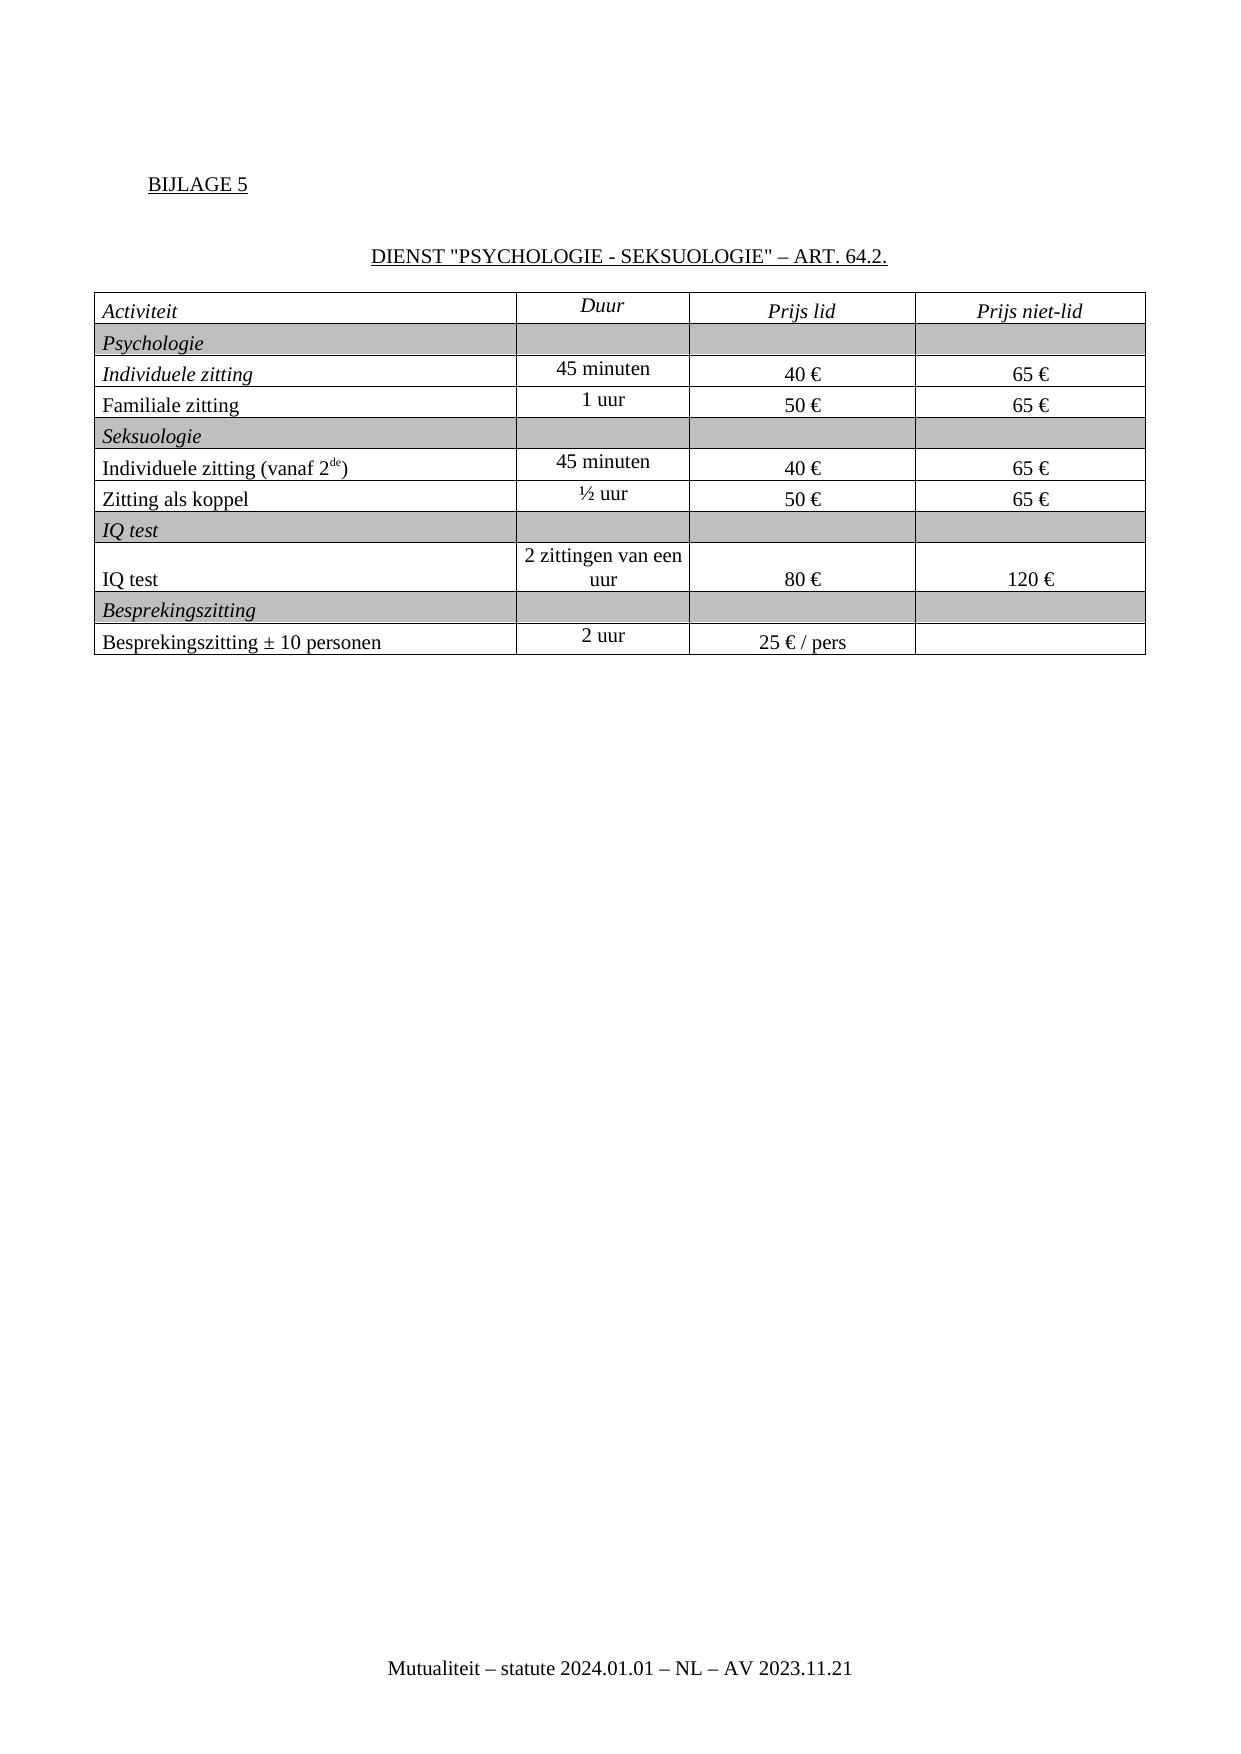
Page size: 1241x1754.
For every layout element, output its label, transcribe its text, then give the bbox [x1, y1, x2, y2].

table_header Duur [517, 293, 689, 323]
table_cell 65 € [916, 449, 1145, 479]
table_header Prijs lid [690, 293, 915, 323]
table_cell 80 € [690, 543, 915, 591]
table_cell [916, 418, 1145, 448]
table_cell [517, 418, 689, 448]
table_cell [916, 512, 1145, 542]
table_cell [916, 592, 1145, 622]
table_cell 120 € [916, 543, 1145, 591]
table_cell 25 € / pers [690, 624, 915, 654]
table_cell 65 € [916, 387, 1145, 417]
table_cell Familiale zitting [95, 387, 516, 417]
table_cell 65 € [916, 356, 1145, 386]
table_cell 2 zittingen van een uur [517, 543, 689, 591]
table_cell Psychologie [95, 324, 516, 354]
table_cell [517, 512, 689, 542]
table_cell [517, 324, 689, 354]
table_cell [517, 592, 689, 622]
table_cell 40 € [690, 449, 915, 479]
table_cell Individuele zitting [95, 356, 516, 386]
table_cell [690, 592, 915, 622]
table_cell ½ uur [517, 481, 689, 511]
table_cell 1 uur [517, 387, 689, 417]
table_cell 50 € [690, 481, 915, 511]
table_header Prijs niet-lid [916, 293, 1145, 323]
text DIENST "PSYCHOLOGIE - SEKSUOLOGIE" – ART. 64.2. [221, 244, 1037, 268]
table_cell IQ test [95, 512, 516, 542]
table_cell IQ test [95, 543, 516, 591]
table_header Activiteit [95, 293, 516, 323]
table_cell [690, 418, 915, 448]
table_cell Zitting als koppel [95, 481, 516, 511]
table_cell Seksuologie [95, 418, 516, 448]
table_cell Besprekingszitting [95, 592, 516, 622]
table_cell Individuele zitting (vanaf 2de) [95, 449, 516, 479]
table_cell 45 minuten [517, 449, 689, 479]
table_cell 2 uur [517, 624, 689, 654]
table_cell 45 minuten [517, 356, 689, 386]
text BIJLAGE 5 [148, 172, 1037, 196]
table_cell 65 € [916, 481, 1145, 511]
table_cell Besprekingszitting ± 10 personen [95, 624, 516, 654]
table_cell 40 € [690, 356, 915, 386]
table_cell [916, 324, 1145, 354]
table_cell [690, 324, 915, 354]
table_cell 50 € [690, 387, 915, 417]
table_cell [690, 512, 915, 542]
table_cell [916, 624, 1145, 654]
